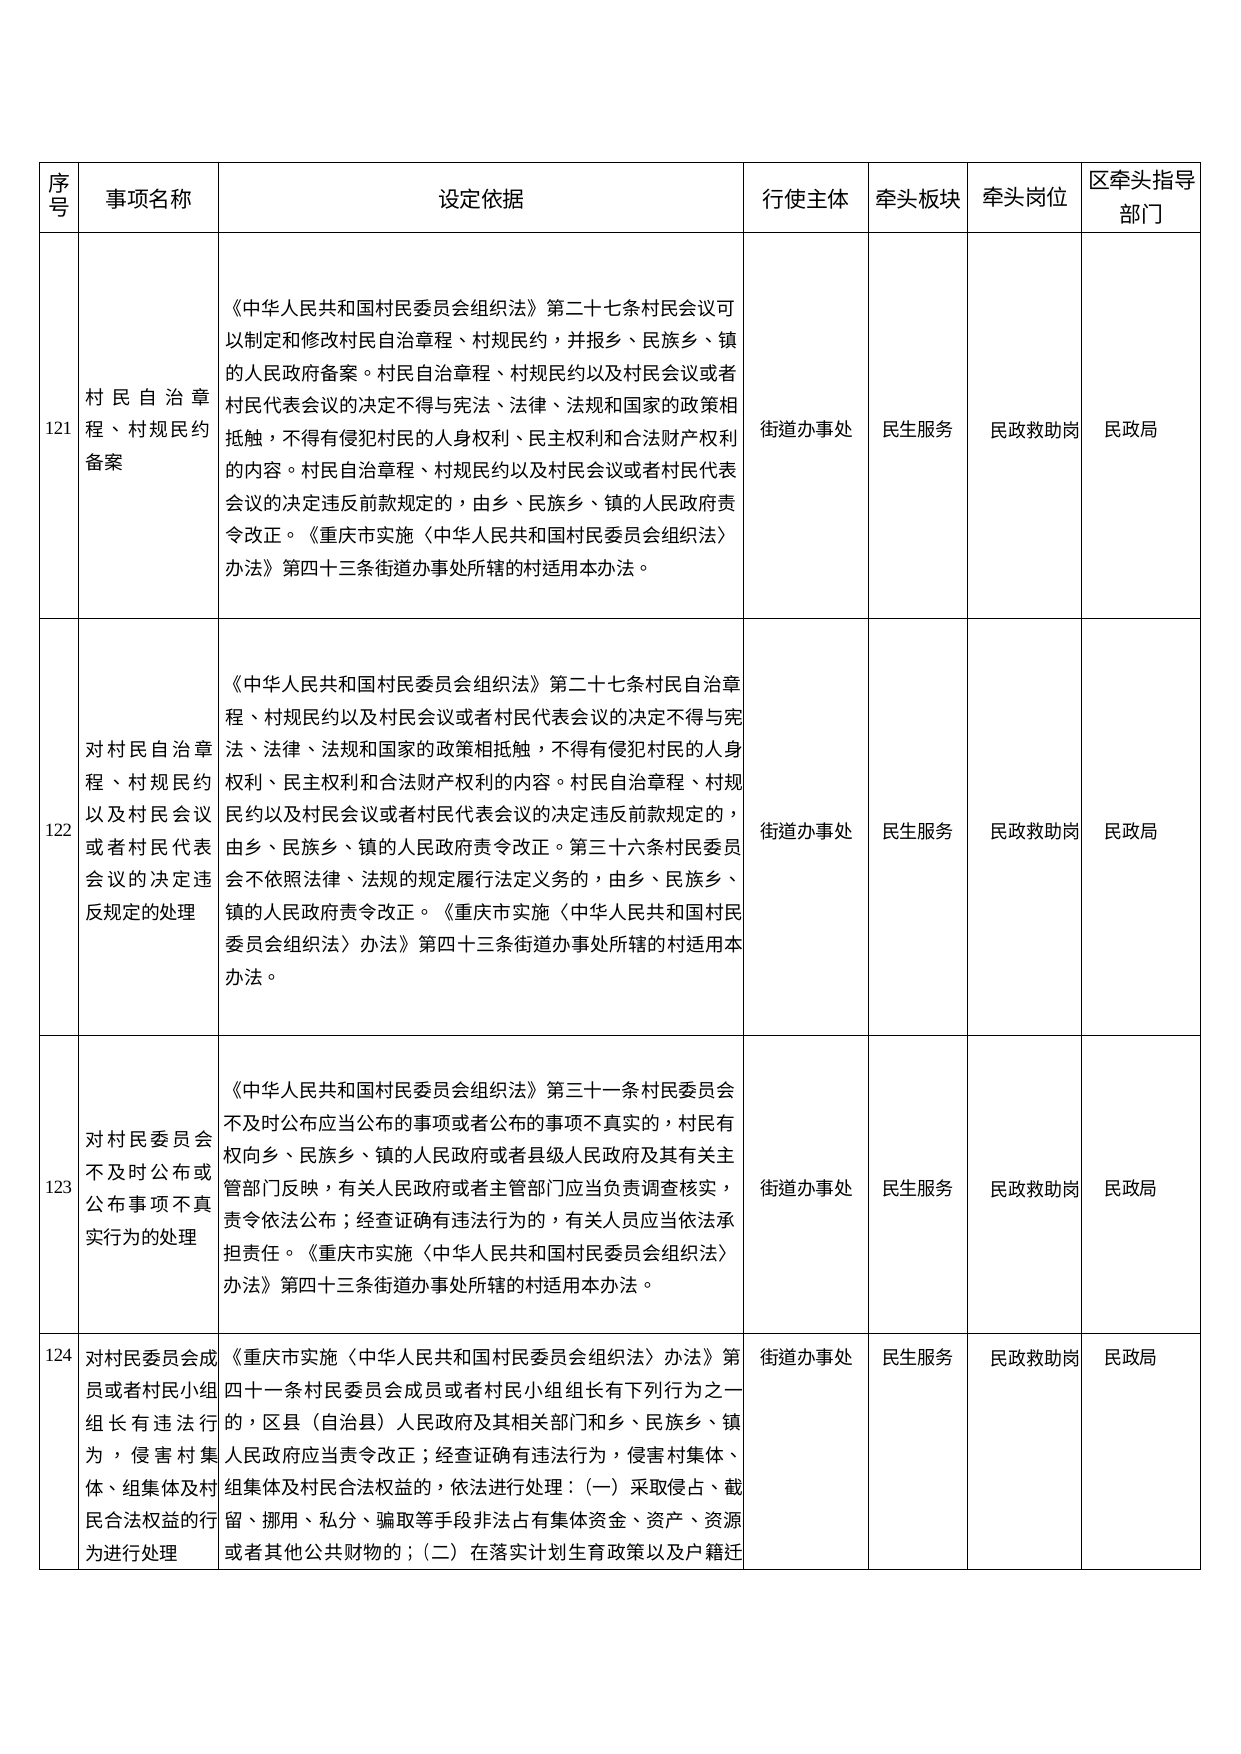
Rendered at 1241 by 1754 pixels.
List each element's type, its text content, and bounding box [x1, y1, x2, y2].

table_header 设定依据 [219, 163, 743, 232]
table_cell 《中华人民共和国村民委员会组织法》第二十七条村民自治章程、村规民约以及村民会议或者村民代表会议的决定不得与宪法、法律、法规和国家的政策相抵触，不得有侵犯村民的人身权利、民主权利和合法财产权利的内容。村民自治章程、村规民约以及村民会议或者村民代表会议的决定违反前款规定的，由乡、民族乡、镇的人民政府责令改正。第三十六条村民委员会不依照法律、法规的规定履行法定义务的，由乡、民族乡、镇的人民政府责令改正。《重庆市实施〈中华人民共和国村民委员会组织法〉办法》第四十三条街道办事处所辖的村适用本办法。 [219, 619, 743, 1035]
table_header 序号 [40, 163, 78, 232]
table_cell 对村民自治章程、村规民约以及村民会议或者村民代表会议的决定违反规定的处理 [79, 619, 218, 1035]
table_cell 民生服务 [869, 1334, 967, 1569]
table_cell 民生服务 [869, 233, 967, 618]
table_cell 民政救助岗 [968, 619, 1081, 1035]
table_cell 街道办事处 [744, 619, 868, 1035]
table_cell [40, 1036, 78, 1333]
table_header 行使主体 [744, 163, 868, 232]
table_cell 民政救助岗 [968, 1036, 1081, 1333]
table_cell 民生服务 [869, 619, 967, 1035]
table_cell 对村民委员会不及时公布或公布事项不真实行为的处理 [79, 1036, 218, 1333]
table_cell 民政局 [1082, 1036, 1200, 1333]
table_cell 民政救助岗 [968, 1334, 1081, 1569]
table_header 区牵头指导部门 [1082, 163, 1200, 232]
table_cell 民政局 [1082, 1334, 1200, 1569]
table_cell 民政救助岗 [968, 233, 1081, 618]
table_cell 村民自治章程、村规民约备案 [79, 233, 218, 618]
table_cell [40, 1334, 78, 1569]
table_cell 民生服务 [869, 1036, 967, 1333]
table_cell [40, 233, 78, 618]
table_cell 民政局 [1082, 233, 1200, 618]
table_cell [40, 619, 78, 1035]
table_header 牵头岗位 [968, 163, 1081, 232]
table_cell 《中华人民共和国村民委员会组织法》第三十一条村民委员会不及时公布应当公布的事项或者公布的事项不真实的，村民有权向乡、民族乡、镇的人民政府或者县级人民政府及其有关主管部门反映，有关人民政府或者主管部门应当负责调查核实，责令依法公布；经查证确有违法行为的，有关人员应当依法承担责任。《重庆市实施〈中华人民共和国村民委员会组织法〉办法》第四十三条街道办事处所辖的村适用本办法。 [219, 1036, 743, 1333]
table_cell 街道办事处 [744, 1036, 868, 1333]
table_cell 民政局 [1082, 619, 1200, 1035]
table_header 事项名称 [79, 163, 218, 232]
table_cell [79, 1334, 218, 1569]
table_cell 街道办事处 [744, 1334, 868, 1569]
table_header 牵头板块 [869, 163, 967, 232]
table_cell 《中华人民共和国村民委员会组织法》第二十七条村民会议可以制定和修改村民自治章程、村规民约，并报乡、民族乡、镇的人民政府备案。村民自治章程、村规民约以及村民会议或者村民代表会议的决定不得与宪法、法律、法规和国家的政策相抵触，不得有侵犯村民的人身权利、民主权利和合法财产权利的内容。村民自治章程、村规民约以及村民会议或者村民代表会议的决定违反前款规定的，由乡、民族乡、镇的人民政府责令改正。《重庆市实施〈中华人民共和国村民委员会组织法〉办法》第四十三条街道办事处所辖的村适用本办法。 [219, 233, 743, 618]
table_cell 街道办事处 [744, 233, 868, 618]
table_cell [219, 1334, 743, 1569]
